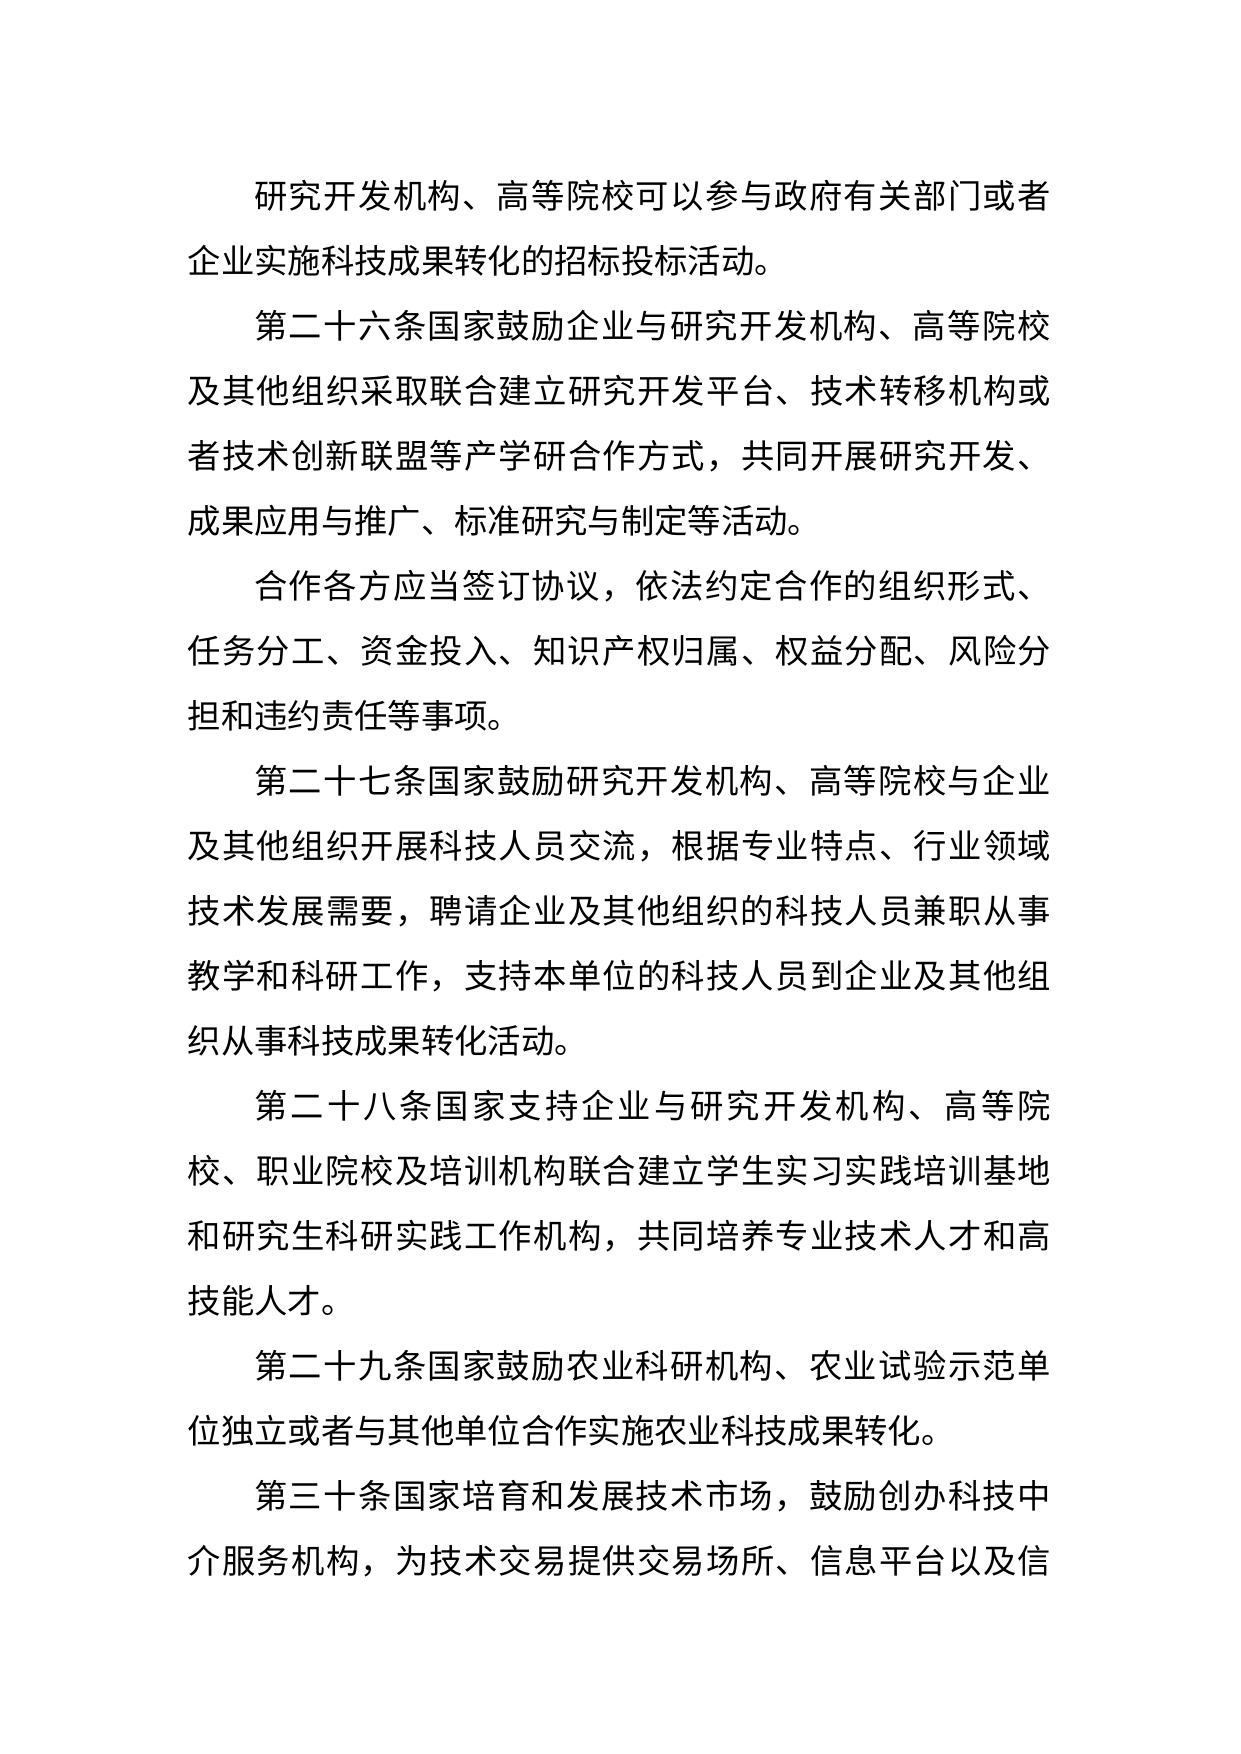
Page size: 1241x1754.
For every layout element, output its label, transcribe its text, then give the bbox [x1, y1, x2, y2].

text 合作各方应当签订协议，依法约定合作的组织形式、任务分工、资金投入、知识产权归属、权益分配、风险分担和违约责任等事项。 [187, 552, 1053, 747]
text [187, 1462, 1053, 1592]
text 第二十六条国家鼓励企业与研究开发机构、高等院校及其他组织采取联合建立研究开发平台、技术转移机构或者技术创新联盟等产学研合作方式，共同开展研究开发、成果应用与推广、标准研究与制定等活动。 [187, 292, 1053, 552]
text 第二十七条国家鼓励研究开发机构、高等院校与企业及其他组织开展科技人员交流，根据专业特点、行业领域技术发展需要，聘请企业及其他组织的科技人员兼职从事教学和科研工作，支持本单位的科技人员到企业及其他组织从事科技成果转化活动。 [187, 747, 1053, 1072]
text 研究开发机构、高等院校可以参与政府有关部门或者企业实施科技成果转化的招标投标活动。 [187, 162, 1053, 292]
text 第二十九条国家鼓励农业科研机构、农业试验示范单位独立或者与其他单位合作实施农业科技成果转化。 [187, 1332, 1053, 1462]
text 第二十八条国家支持企业与研究开发机构、高等院校、职业院校及培训机构联合建立学生实习实践培训基地和研究生科研实践工作机构，共同培养专业技术人才和高技能人才。 [187, 1072, 1053, 1332]
